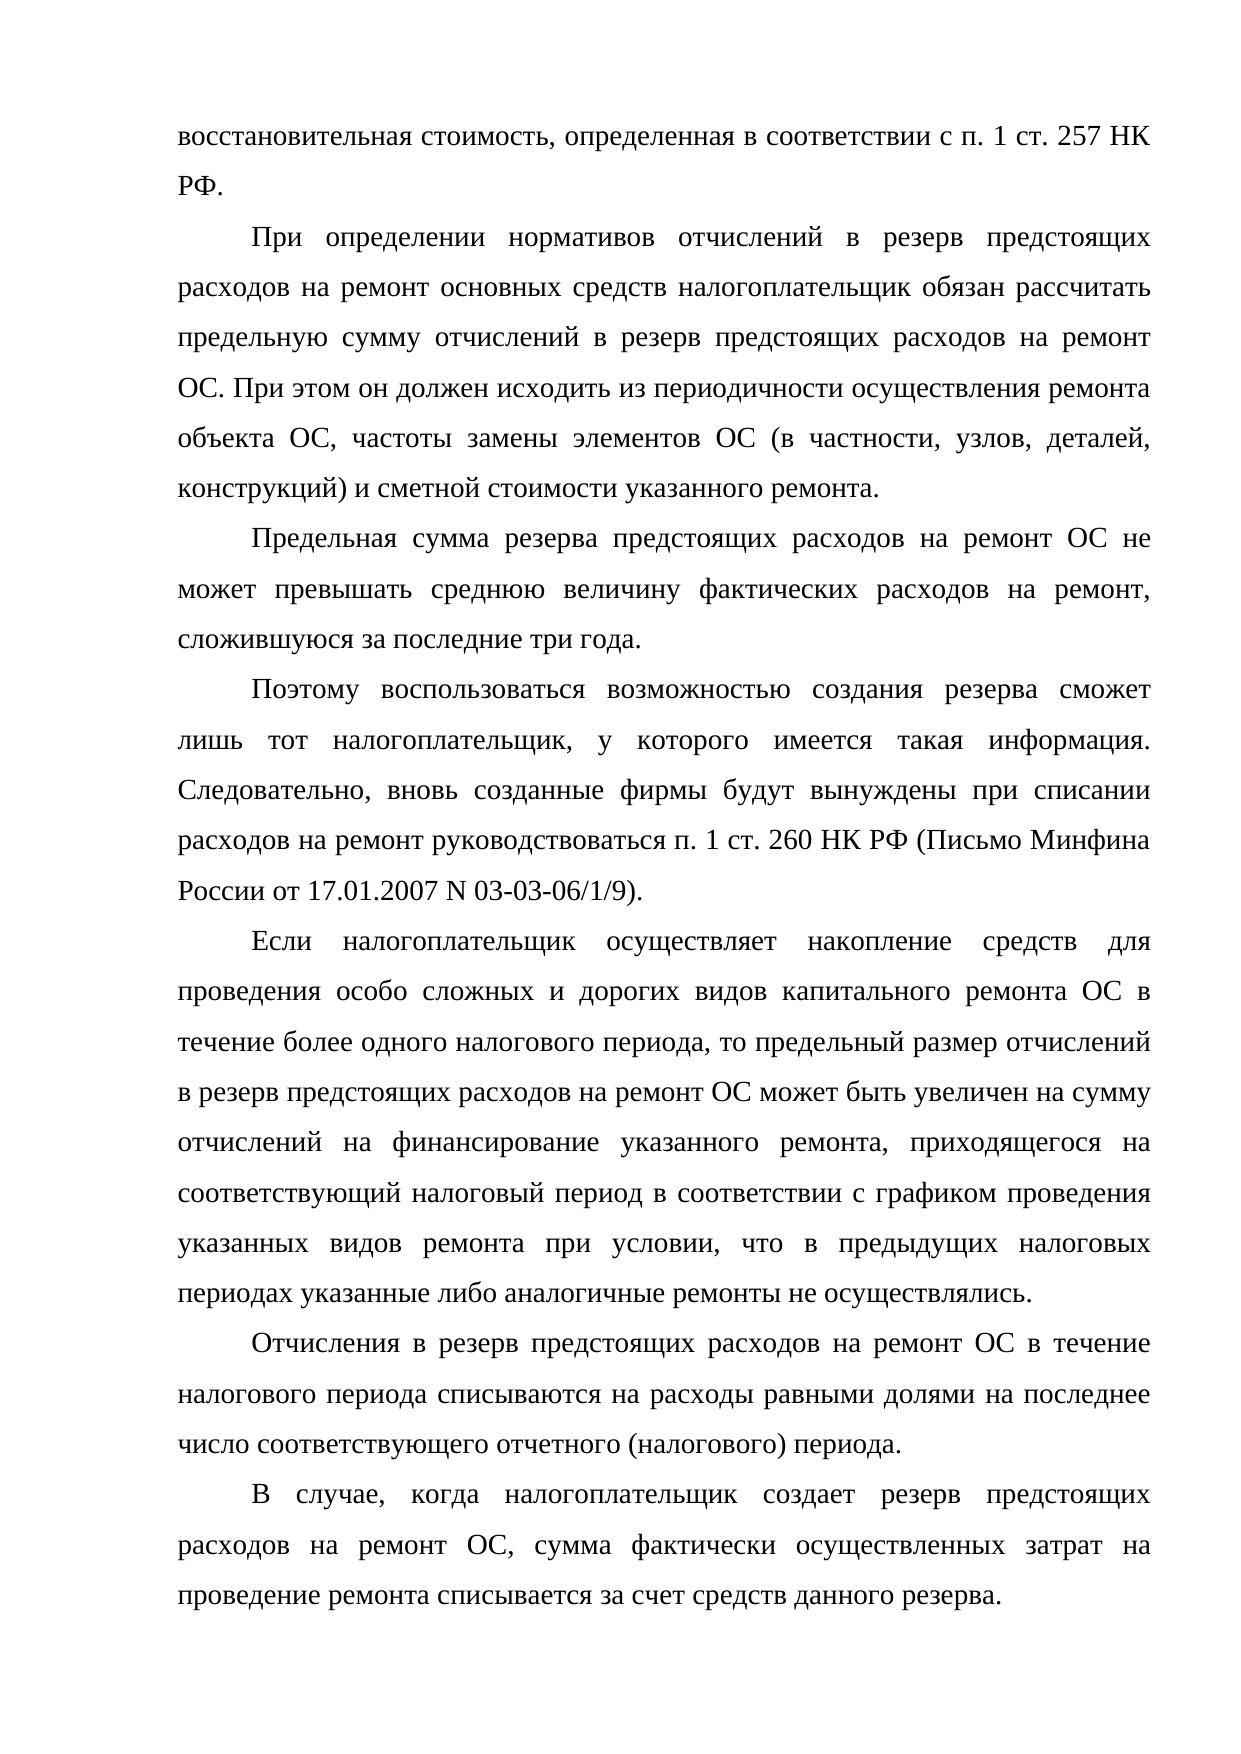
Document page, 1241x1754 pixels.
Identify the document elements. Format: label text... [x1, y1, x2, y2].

text Если налогоплательщик осуществляет накопление средств для проведения особо сложных и дорогих видов капитального ремонта ОС в течение более одного налогового периода, то предельный размер отчислений в резерв предстоящих расходов на ремонт ОС может быть увеличен на сумму отчислений на финансирование указанного ремонта, приходящегося на соответствующий налоговый период в соответствии с графиком проведения указанных видов ремонта при условии, что в предыдущих налоговых периодах указанные либо аналогичные ремонты не осуществлялись. [177, 923, 1152, 1309]
text Предельная сумма резерва предстоящих расходов на ремонт ОС не может превышать среднюю величину фактических расходов на ремонт, сложившуюся за последние три года. [177, 521, 1152, 655]
text Отчисления в резерв предстоящих расходов на ремонт ОС в течение налогового периода списываются на расходы равными долями на последнее число соответствующего отчетного (налогового) периода. [177, 1326, 1152, 1460]
text При определении нормативов отчислений в резерв предстоящих расходов на ремонт основных средств налогоплательщик обязан рассчитать предельную сумму отчислений в резерв предстоящих расходов на ремонт ОС. При этом он должен исходить из периодичности осуществления ремонта объекта ОС, частоты замены элементов ОС (в частности, узлов, деталей, конструкций) и сметной стоимости указанного ремонта. [177, 219, 1152, 504]
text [177, 118, 1152, 202]
text Поэтому воспользоваться возможностью создания резерва сможет лишь тот налогоплательщик, у которого имеется такая информация. Следовательно, вновь созданные фирмы будут вынуждены при списании расходов на ремонт руководствоваться п. 1 ст. 260 НК РФ (Письмо Минфина России от 17.01.2007 N 03-03-06/1/9). [177, 672, 1152, 906]
text В случае, когда налогоплательщик создает резерв предстоящих расходов на ремонт ОС, сумма фактически осуществленных затрат на проведение ремонта списывается за счет средств данного резерва. [177, 1477, 1152, 1611]
